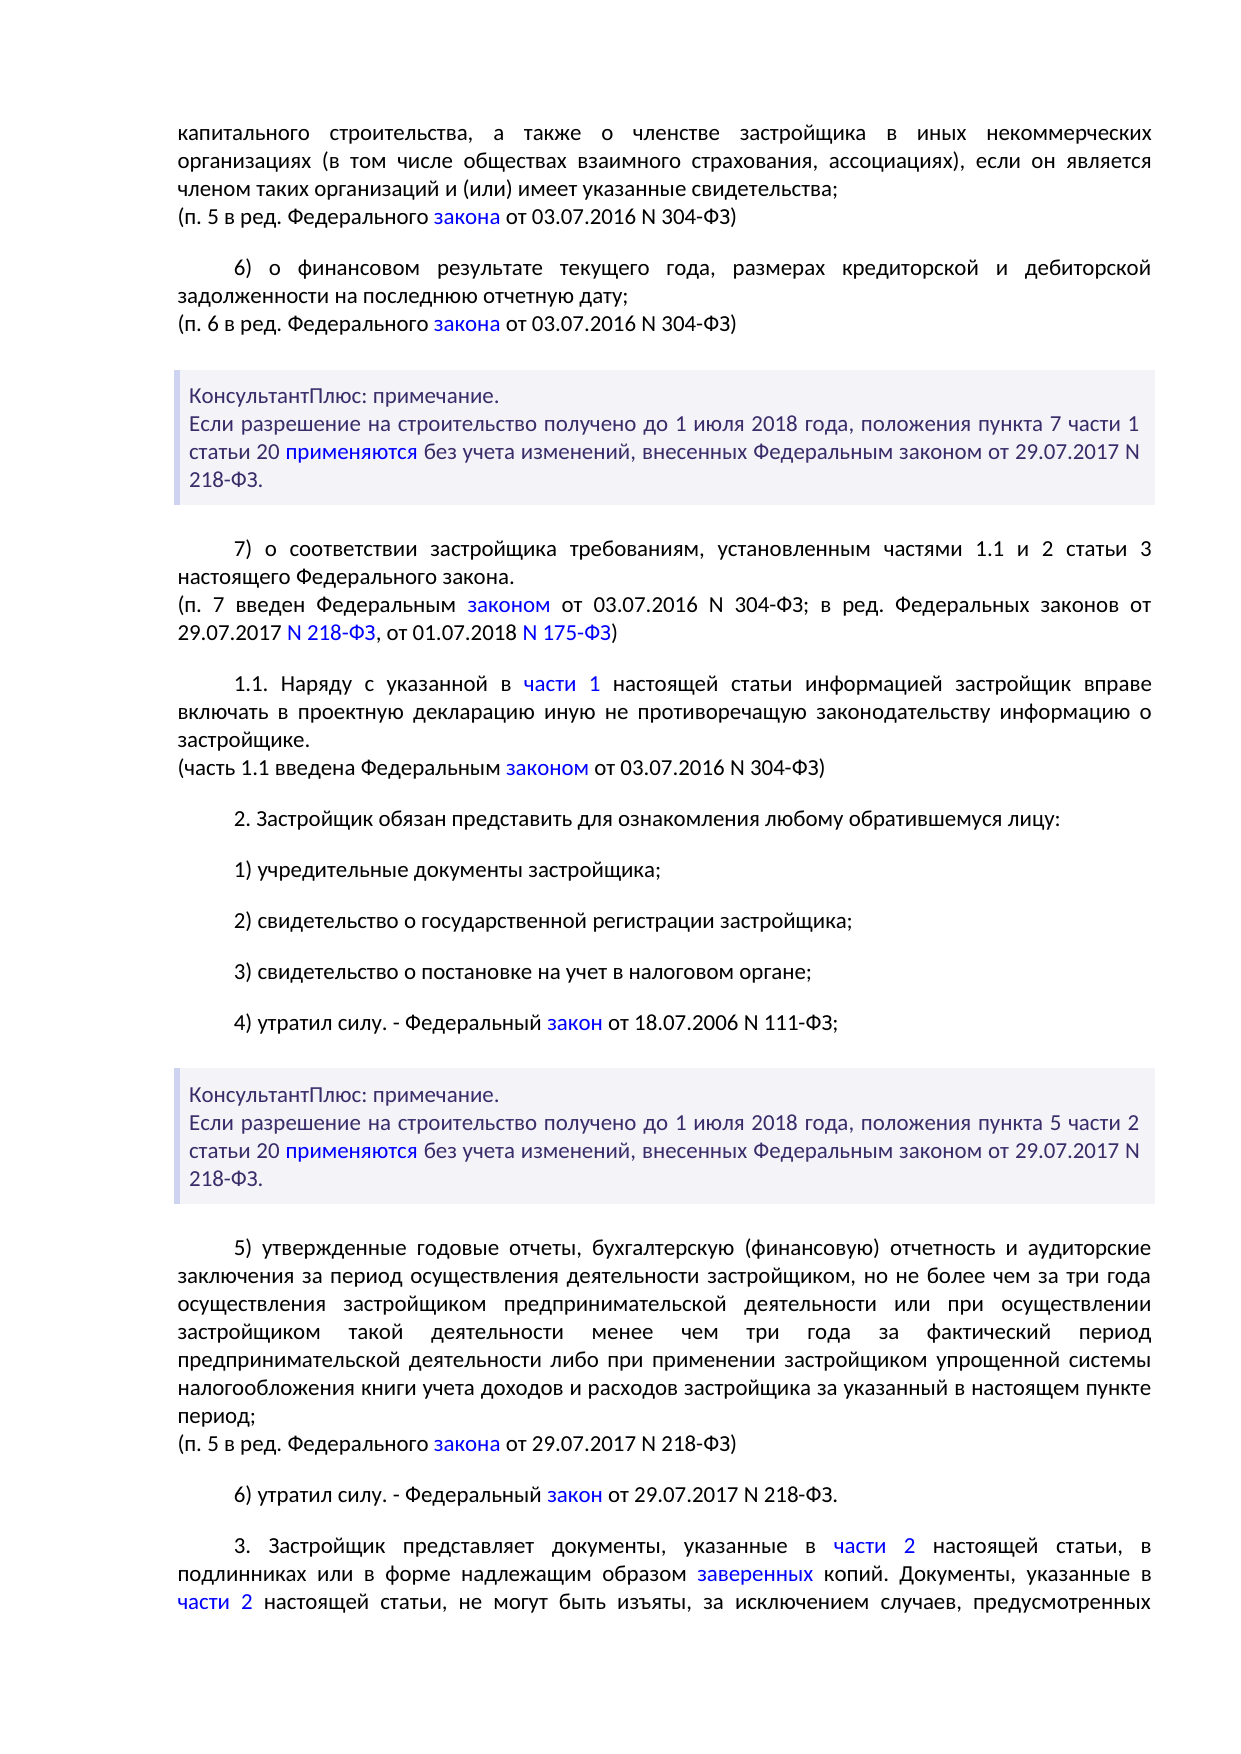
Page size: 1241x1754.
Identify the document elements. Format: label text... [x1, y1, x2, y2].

table_header КонсультантПлюс: примечание. Если разрешение на строительство получено до 1 июля 2018 года, положения пункта 7 части 1 статьи 20 применяются без учета изменений, внесенных Федеральным законом от 29.07.2017 N 218-ФЗ. [180, 370, 1149, 505]
text 1.1. Наряду с указанной в части 1 настоящей статьи информацией застройщик вправе включать в проектную декларацию иную не противоречащую законодательству информацию о застройщике. [177, 669, 1152, 753]
text 6) о финансовом результате текущего года, размерах кредиторской и дебиторской задолженности на последнюю отчетную дату; [177, 253, 1152, 309]
text (п. 5 в ред. Федерального закона от 29.07.2017 N 218-ФЗ) [177, 1429, 1152, 1457]
text (часть 1.1 введена Федеральным законом от 03.07.2016 N 304-ФЗ) [177, 753, 1152, 781]
text 2) свидетельство о государственной регистрации застройщика; [177, 906, 1152, 934]
text 1) учредительные документы застройщика; [177, 855, 1152, 883]
text (п. 7 введен Федеральным законом от 03.07.2016 N 304-ФЗ; в ред. Федеральных законов от 29.07.2017 N 218-ФЗ, от 01.07.2018 N 175-ФЗ) [177, 590, 1152, 646]
text (п. 5 в ред. Федерального закона от 03.07.2016 N 304-ФЗ) [177, 202, 1152, 230]
text 3) свидетельство о постановке на учет в налоговом органе; [177, 957, 1152, 985]
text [177, 1531, 1152, 1615]
text 4) утратил силу. - Федеральный закон от 18.07.2006 N 111-ФЗ; [177, 1008, 1152, 1036]
text (п. 6 в ред. Федерального закона от 03.07.2016 N 304-ФЗ) [177, 309, 1152, 337]
table_header КонсультантПлюс: примечание. Если разрешение на строительство получено до 1 июля 2018 года, положения пункта 5 части 2 статьи 20 применяются без учета изменений, внесенных Федеральным законом от 29.07.2017 N 218-ФЗ. [180, 1068, 1149, 1204]
text 5) утвержденные годовые отчеты, бухгалтерскую (финансовую) отчетность и аудиторские заключения за период осуществления деятельности застройщиком, но не более чем за три года осуществления застройщиком предпринимательской деятельности или при осуществлении застройщиком такой деятельности менее чем три года за фактический период предпринимательской деятельности либо при применении застройщиком упрощенной системы налогообложения книги учета доходов и расходов застройщика за указанный в настоящем пункте период; [177, 1233, 1152, 1429]
text 2. Застройщик обязан представить для ознакомления любому обратившемуся лицу: [177, 804, 1152, 832]
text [177, 118, 1152, 202]
text 6) утратил силу. - Федеральный закон от 29.07.2017 N 218-ФЗ. [177, 1480, 1152, 1508]
text 7) о соответствии застройщика требованиям, установленным частями 1.1 и 2 статьи 3 настоящего Федерального закона. [177, 534, 1152, 590]
